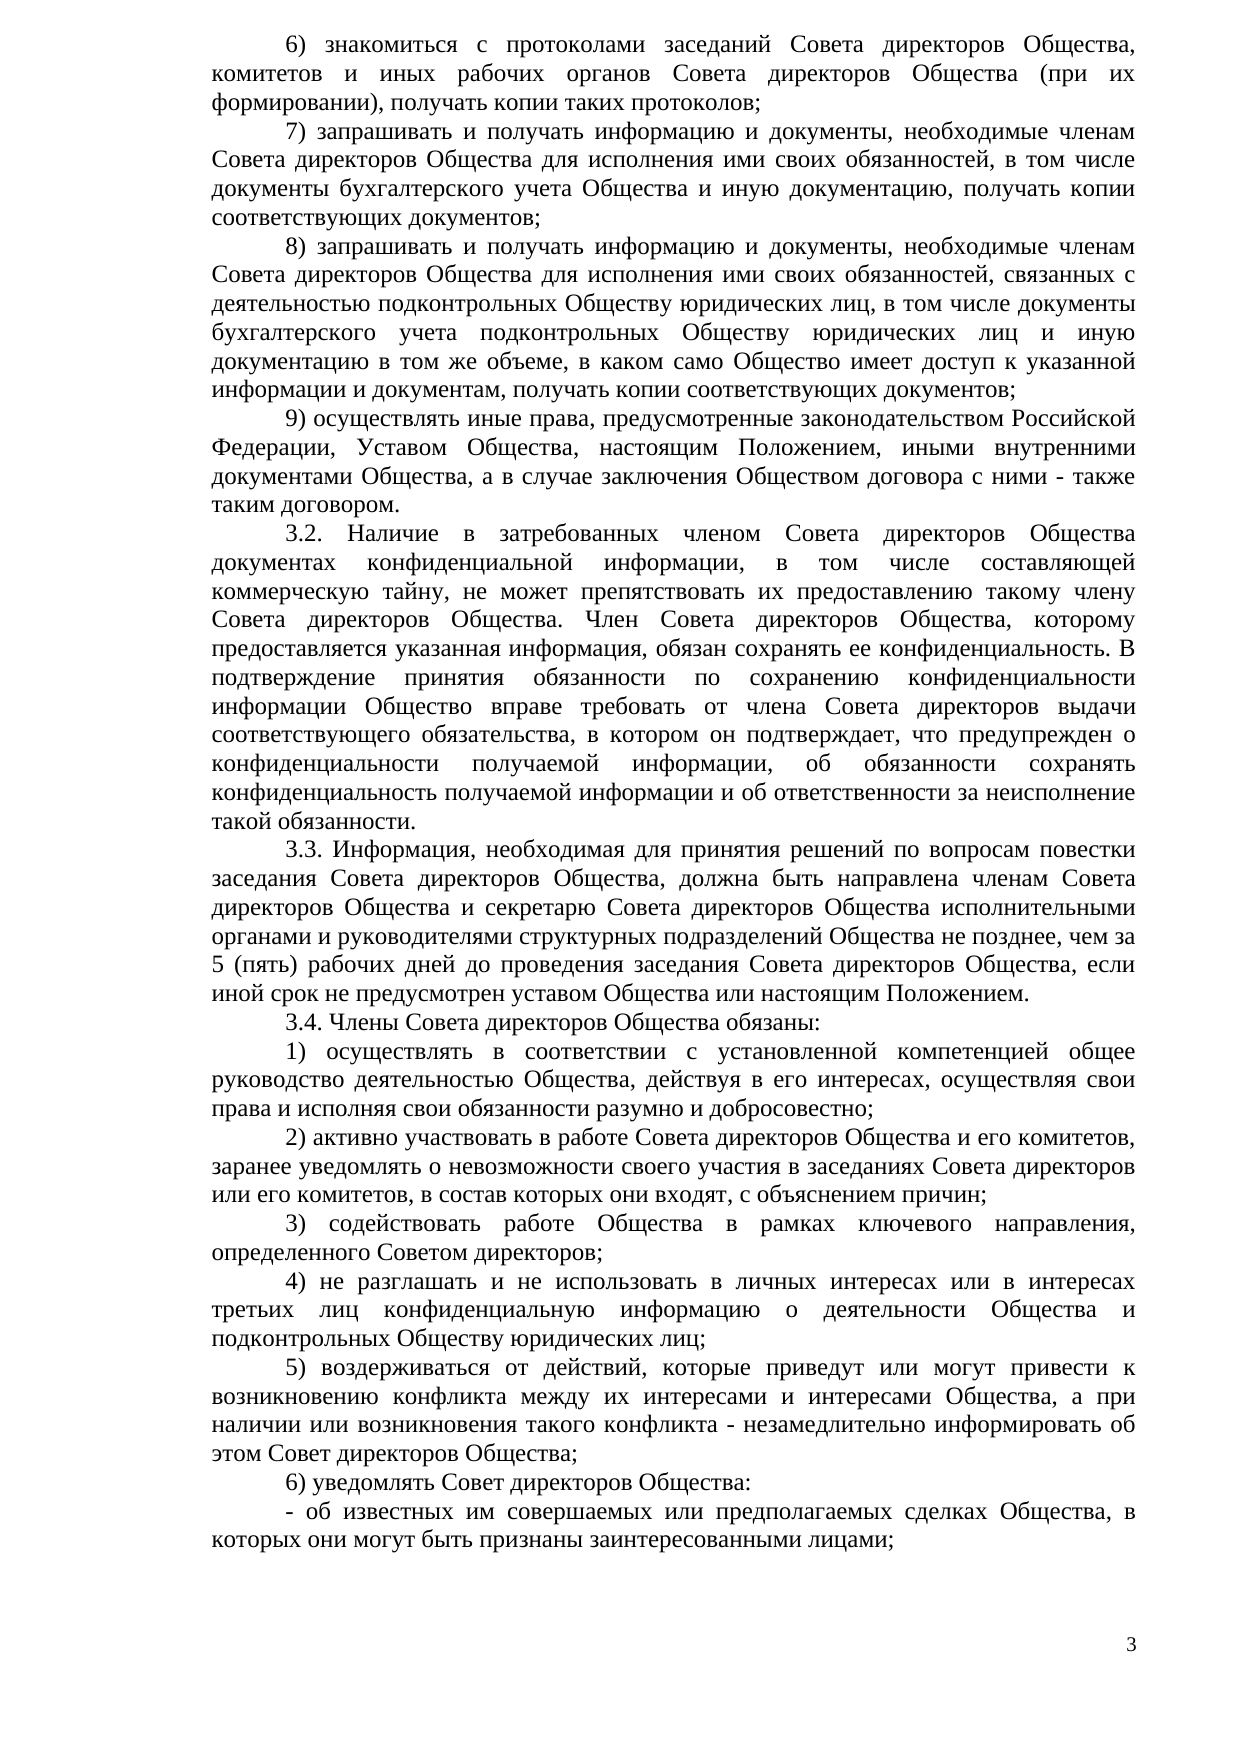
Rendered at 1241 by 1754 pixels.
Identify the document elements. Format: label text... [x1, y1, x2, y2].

text 4) не разглашать и не использовать в личных интересах или в интересах третьих лиц конфиденциальную информацию о деятельности Общества и подконтрольных Обществу юридических лиц; [211, 1266, 1137, 1352]
text 3) содействовать работе Общества в рамках ключевого направления, определенного Советом директоров; [211, 1208, 1137, 1266]
text 6) уведомлять Совет директоров Общества: [211, 1467, 1137, 1496]
text 6) знакомиться с протоколами заседаний Совета директоров Общества, комитетов и иных рабочих органов Совета директоров Общества (при их формировании), получать копии таких протоколов; [211, 29, 1137, 116]
text 3.3. Информация, необходимая для принятия решений по вопросам повестки заседания Совета директоров Общества, должна быть направлена членам Совета директоров Общества и секретарю Совета директоров Общества исполнительными органами и руководителями структурных подразделений Общества не позднее, чем за 5 (пять) рабочих дней до проведения заседания Совета директоров Общества, если иной срок не предусмотрен уставом Общества или настоящим Положением. [211, 834, 1137, 1007]
text 5) воздерживаться от действий, которые приведут или могут привести к возникновению конфликта между их интересами и интересами Общества, а при наличии или возникновения такого конфликта - незамедлительно информировать об этом Совет директоров Общества; [211, 1352, 1137, 1467]
text 2) активно участвовать в работе Совета директоров Общества и его комитетов, заранее уведомлять о невозможности своего участия в заседаниях Совета директоров или его комитетов, в состав которых они входят, с объяснением причин; [211, 1122, 1137, 1208]
text 9) осуществлять иные права, предусмотренные законодательством Российской Федерации, Уставом Общества, настоящим Положением, иными внутренними документами Общества, а в случае заключения Обществом договора с ними - также таким договором. [211, 403, 1137, 518]
text 7) запрашивать и получать информацию и документы, необходимые членам Совета директоров Общества для исполнения ими своих обязанностей, в том числе документы бухгалтерского учета Общества и иную документацию, получать копии соответствующих документов; [211, 116, 1137, 231]
text 3.2. Наличие в затребованных членом Совета директоров Общества документах конфиденциальной информации, в том числе составляющей коммерческую тайну, не может препятствовать их предоставлению такому члену Совета директоров Общества. Член Совета директоров Общества, которому предоставляется указанная информация, обязан сохранять ее конфиденциальность. В подтверждение принятия обязанности по сохранению конфиденциальности информации Общество вправе требовать от члена Совета директоров выдачи соответствующего обязательства, в котором он подтверждает, что предупрежден о конфиденциальности получаемой информации, об обязанности сохранять конфиденциальность получаемой информации и об ответственности за неисполнение такой обязанности. [211, 518, 1137, 834]
text 3.4. Члены Совета директоров Общества обязаны: [211, 1007, 1137, 1036]
text - об известных им совершаемых или предполагаемых сделках Общества, в которых они могут быть признаны заинтересованными лицами; [211, 1496, 1137, 1553]
text 1) осуществлять в соответствии с установленной компетенцией общее руководство деятельностью Общества, действуя в его интересах, осуществляя свои права и исполняя свои обязанности разумно и добросовестно; [211, 1036, 1137, 1122]
text 8) запрашивать и получать информацию и документы, необходимые членам Совета директоров Общества для исполнения ими своих обязанностей, связанных с деятельностью подконтрольных Обществу юридических лиц, в том числе документы бухгалтерского учета подконтрольных Обществу юридических лиц и иную документацию в том же объеме, в каком само Общество имеет доступ к указанной информации и документам, получать копии соответствующих документов; [211, 231, 1137, 403]
